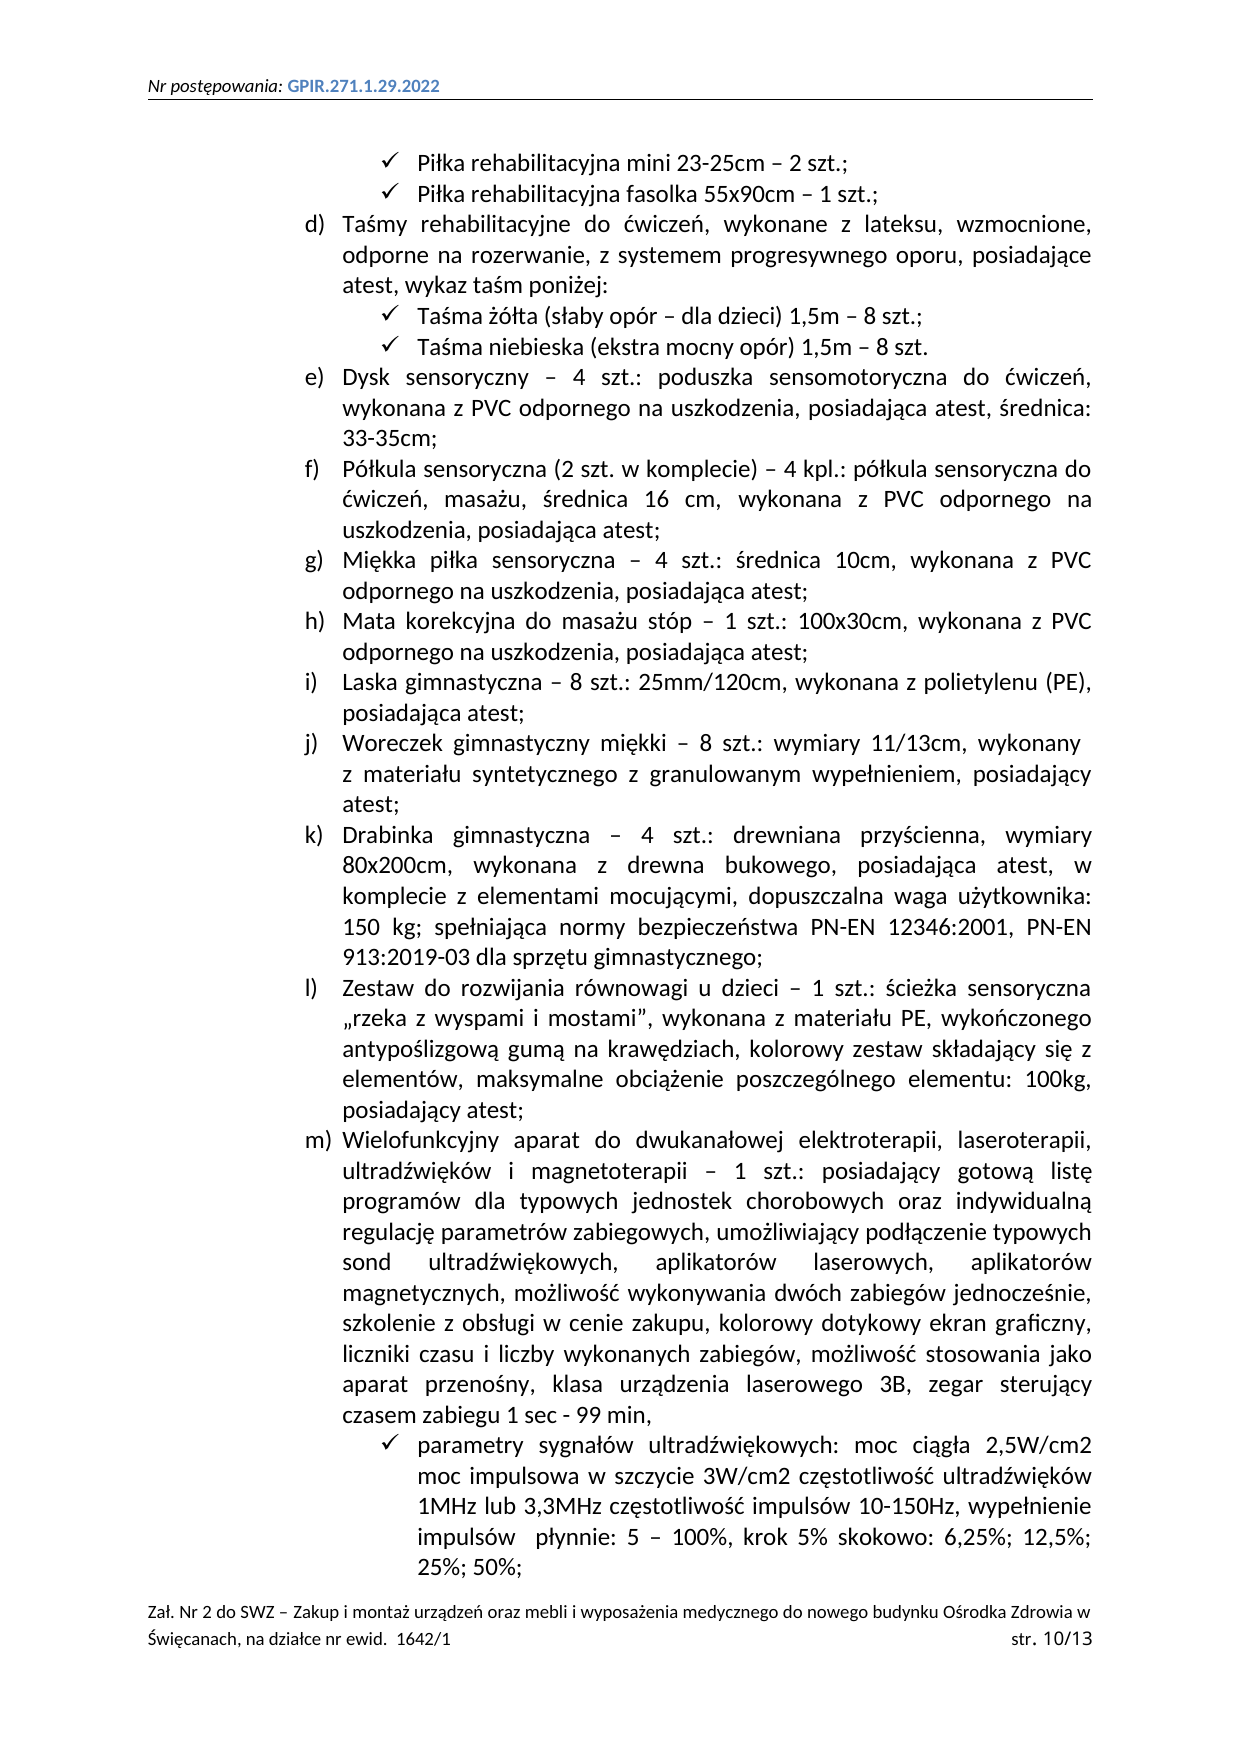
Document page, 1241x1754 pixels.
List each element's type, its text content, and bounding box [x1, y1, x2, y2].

list Wielofunkcyjny aparat do dwukanałowej elektroterapii, laseroterapii, ultradźwięków i magnetoterapii – 1 szt.: posiadający gotową listę programów dla typowych jednostek chorobowych oraz indywidualną regulację parametrów zabiegowych, umożliwiający podłączenie typowych sond ultradźwiękowych, aplikatorów laserowych, aplikatorów magnetycznych, możliwość wykonywania dwóch zabiegów jednocześnie, szkolenie z obsługi w cenie zakupu, kolorowy dotykowy ekran graficzny, liczniki czasu i liczby wykonanych zabiegów, możliwość stosowania jako aparat przenośny, klasa urządzenia laserowego 3B, zegar sterujący czasem zabiegu 1 sec - 99 min, [304, 1124, 1093, 1429]
list Taśmy rehabilitacyjne do ćwiczeń, wykonane z lateksu, wzmocnione, odporne na rozerwanie, z systemem progresywnego oporu, posiadające atest, wykaz taśm poniżej: [304, 209, 1093, 300]
list Laska gimnastyczna – 8 szt.: 25mm/120cm, wykonana z polietylenu (PE), posiadająca atest; [304, 666, 1093, 727]
list Piłka rehabilitacyjna fasolka 55x90cm – 1 szt.; [379, 178, 1093, 209]
list Taśma żółta (słaby opór – dla dzieci) 1,5m – 8 szt.; [379, 300, 1093, 331]
list parametry sygnałów ultradźwiękowych: moc ciągła 2,5W/cm2 moc impulsowa w szczycie 3W/cm2 częstotliwość ultradźwięków 1MHz lub 3,3MHz częstotliwość impulsów 10-150Hz, wypełnienie impulsów płynnie: 5 – 100%, krok 5% skokowo: 6,25%; 12,5%; 25%; 50%; [379, 1429, 1093, 1582]
list Taśma niebieska (ekstra mocny opór) 1,5m – 8 szt. [379, 331, 1093, 361]
list Mata korekcyjna do masażu stóp – 1 szt.: 100x30cm, wykonana z PVC odpornego na uszkodzenia, posiadająca atest; [304, 605, 1093, 666]
list Półkula sensoryczna (2 szt. w komplecie) – 4 kpl.: półkula sensoryczna do ćwiczeń, masażu, średnica 16 cm, wykonana z PVC odpornego na uszkodzenia, posiadająca atest; [304, 453, 1093, 544]
list Zestaw do rozwijania równowagi u dzieci – 1 szt.: ścieżka sensoryczna „rzeka z wyspami i mostami”, wykonana z materiału PE, wykończonego antypoślizgową gumą na krawędziach, kolorowy zestaw składający się z elementów, maksymalne obciążenie poszczególnego elementu: 100kg, posiadający atest; [304, 972, 1093, 1124]
list Miękka piłka sensoryczna – 4 szt.: średnica 10cm, wykonana z PVC odpornego na uszkodzenia, posiadająca atest; [304, 544, 1093, 605]
list Dysk sensoryczny – 4 szt.: poduszka sensomotoryczna do ćwiczeń, wykonana z PVC odpornego na uszkodzenia, posiadająca atest, średnica: 33-35cm; [304, 361, 1093, 453]
list Woreczek gimnastyczny miękki – 8 szt.: wymiary 11/13cm, wykonany z materiału syntetycznego z granulowanym wypełnieniem, posiadający atest; [304, 727, 1093, 819]
list Drabinka gimnastyczna – 4 szt.: drewniana przyścienna, wymiary 80x200cm, wykonana z drewna bukowego, posiadająca atest, w komplecie z elementami mocującymi, dopuszczalna waga użytkownika: 150 kg; spełniająca normy bezpieczeństwa PN-EN 12346:2001, PN-EN 913:2019-03 dla sprzętu gimnastycznego; [304, 819, 1093, 972]
list Piłka rehabilitacyjna mini 23-25cm – 2 szt.; [379, 148, 1093, 178]
